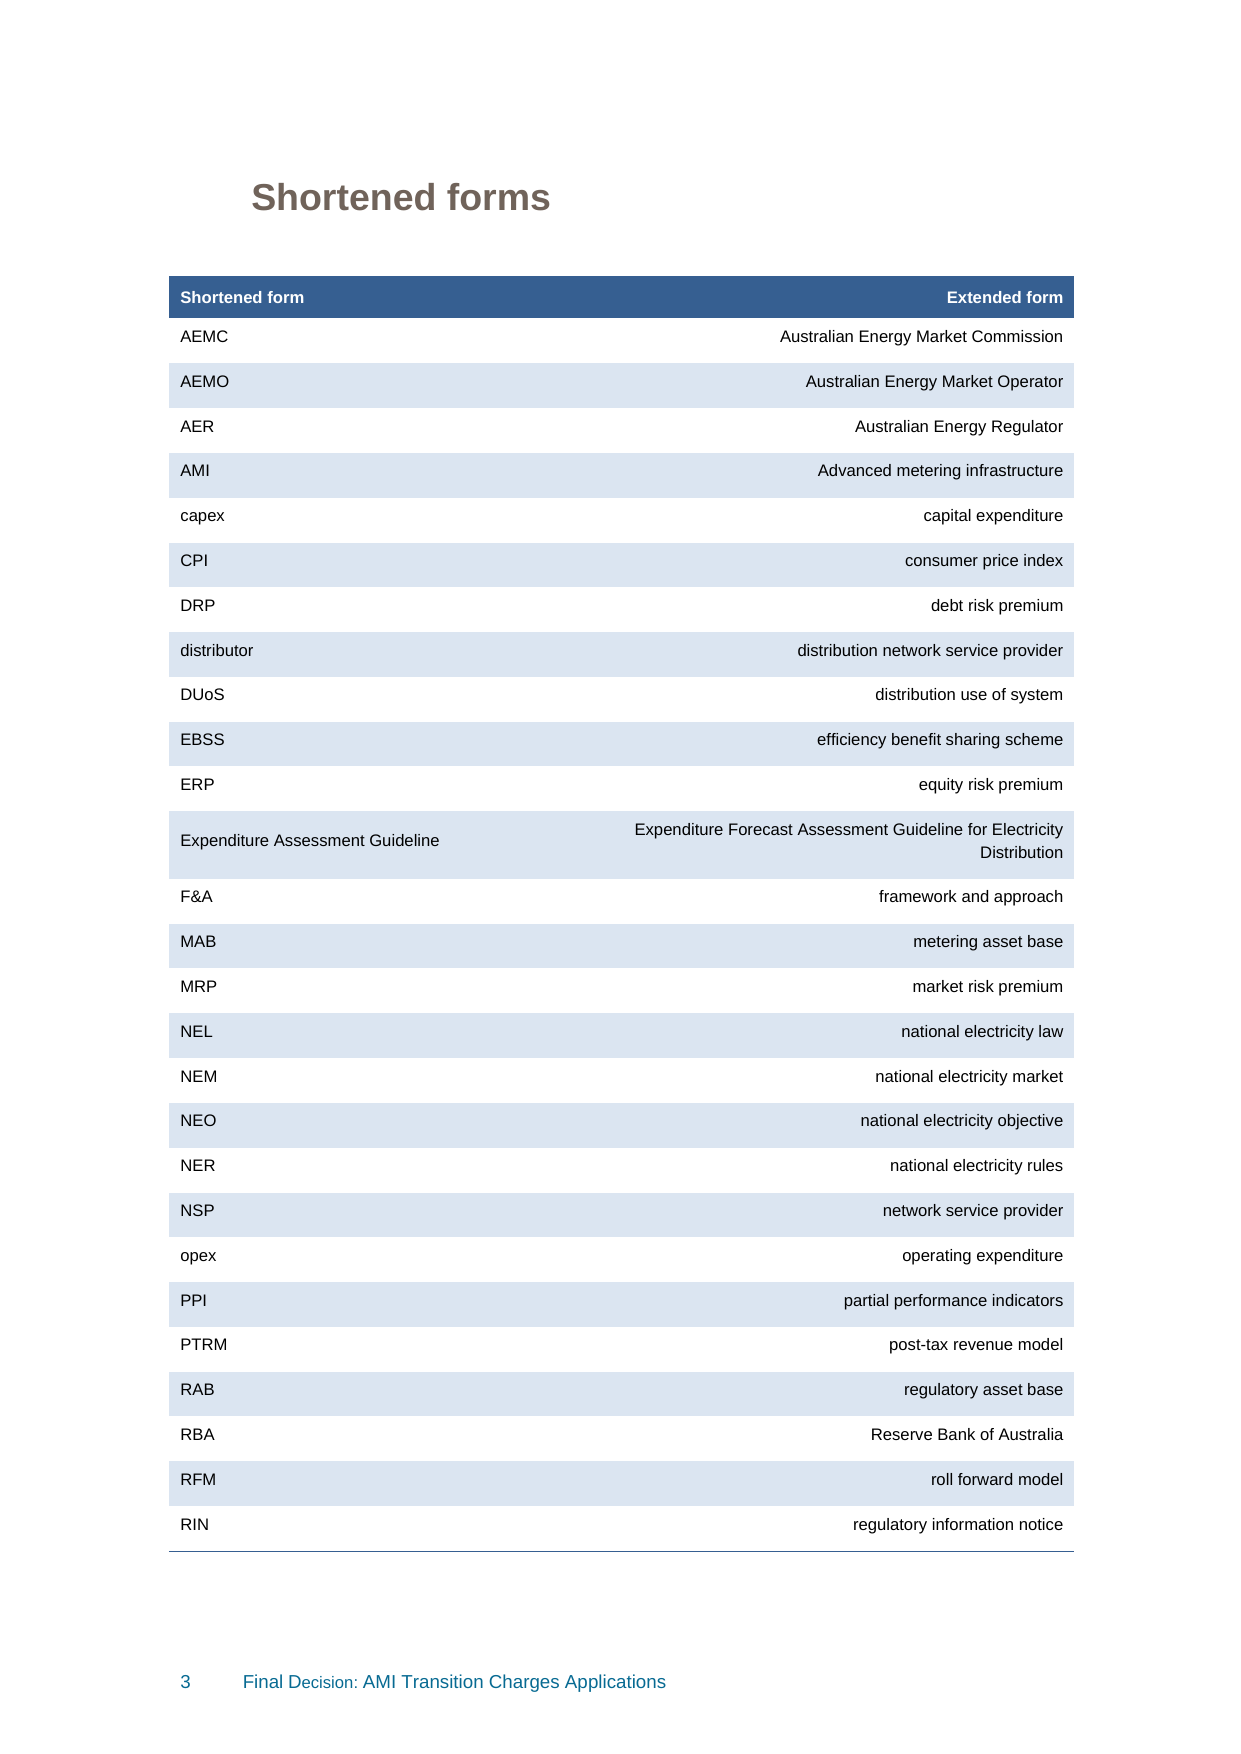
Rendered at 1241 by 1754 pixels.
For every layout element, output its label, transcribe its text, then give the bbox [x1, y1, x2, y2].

table_cell equity risk premium [621, 766, 1074, 811]
table_cell MAB [169, 924, 621, 968]
table_cell regulatory information notice [621, 1506, 1074, 1551]
table_cell Expenditure Forecast Assessment Guideline for Electricity Distribution [621, 811, 1074, 879]
table_cell framework and approach [621, 879, 1074, 924]
table_cell NSP [169, 1193, 621, 1237]
table_cell AEMO [169, 363, 621, 408]
picture [302, 1679, 310, 1688]
table_cell Australian Energy Market Commission [621, 319, 1074, 363]
table_cell NEO [169, 1103, 621, 1148]
table_cell Advanced metering infrastructure [621, 453, 1074, 498]
table_cell regulatory asset base [621, 1372, 1074, 1416]
table_cell metering asset base [621, 924, 1074, 968]
table_cell distribution use of system [621, 677, 1074, 722]
table_cell AEMC [169, 319, 621, 363]
table_cell F&A [169, 879, 621, 924]
table_cell operating expenditure [621, 1237, 1074, 1282]
table_cell DUoS [169, 677, 621, 722]
table_cell AER [169, 408, 621, 453]
table_cell market risk premium [621, 969, 1074, 1013]
table_cell Australian Energy Market Operator [621, 363, 1074, 408]
table_cell national electricity market [621, 1058, 1074, 1103]
table_cell opex [169, 1237, 621, 1282]
table_cell debt risk premium [621, 587, 1074, 632]
table_cell RBA [169, 1416, 621, 1461]
table_cell national electricity objective [621, 1103, 1074, 1148]
table_cell distribution network service provider [621, 632, 1074, 677]
picture [345, 1679, 351, 1688]
table_cell RFM [169, 1461, 621, 1506]
table_cell national electricity rules [621, 1148, 1074, 1192]
table_cell distributor [169, 632, 621, 677]
table_cell efficiency benefit sharing scheme [621, 722, 1074, 766]
table_cell capex [169, 498, 621, 542]
table_cell RIN [169, 1506, 621, 1551]
table_cell roll forward model [621, 1461, 1074, 1506]
table_cell post-tax revenue model [621, 1327, 1074, 1372]
table_cell capital expenditure [621, 498, 1074, 542]
table_header Shortened form [169, 276, 621, 318]
table_cell DRP [169, 587, 621, 632]
table_cell NEL [169, 1013, 621, 1058]
table_cell partial performance indicators [621, 1282, 1074, 1327]
table_cell network service provider [621, 1193, 1074, 1237]
table_cell NEM [169, 1058, 621, 1103]
table_cell national electricity law [621, 1013, 1074, 1058]
table_cell MRP [169, 969, 621, 1013]
table_cell Reserve Bank of Australia [621, 1416, 1074, 1461]
table_cell Australian Energy Regulator [621, 408, 1074, 453]
table_header Extended form [621, 276, 1074, 318]
table_cell consumer price index [621, 543, 1074, 587]
table_cell Expenditure Assessment Guideline [169, 811, 621, 879]
subtitle Shortened forms [180, 175, 1063, 218]
table_cell EBSS [169, 722, 621, 766]
table_cell CPI [169, 543, 621, 587]
table_cell ERP [169, 766, 621, 811]
table_cell AMI [169, 453, 621, 498]
table_cell RAB [169, 1372, 621, 1416]
picture [401, 1675, 412, 1688]
table_cell PPI [169, 1282, 621, 1327]
table_cell NER [169, 1148, 621, 1192]
table_cell PTRM [169, 1327, 621, 1372]
